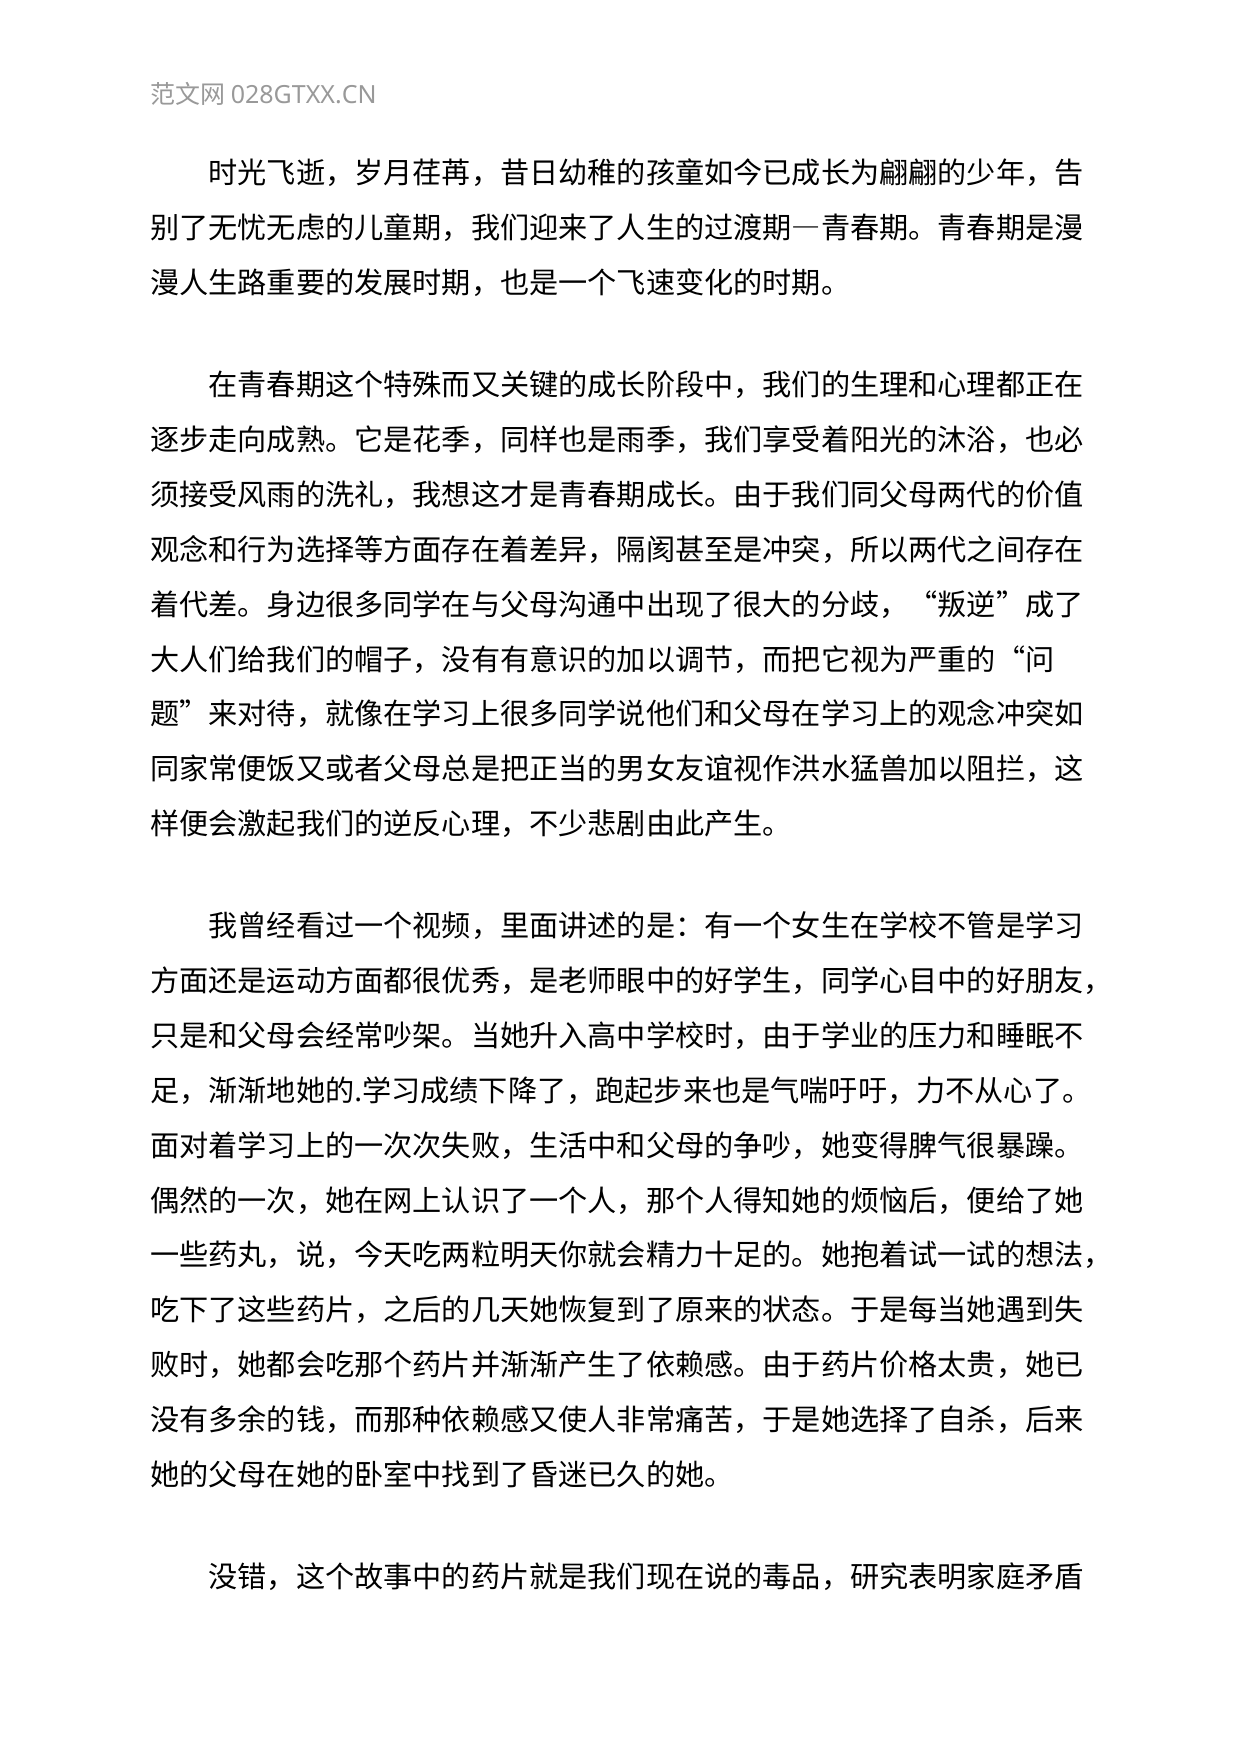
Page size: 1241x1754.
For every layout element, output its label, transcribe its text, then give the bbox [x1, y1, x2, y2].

text 我曾经看过一个视频，里面讲述的是：有一个女生在学校不管是学习方面还是运动方面都很优秀，是老师眼中的好学生，同学心目中的好朋友，只是和父母会经常吵架。当她升入高中学校时，由于学业的压力和睡眠不足，渐渐地她的.学习成绩下降了，跑起步来也是气喘吁吁，力不从心了。面对着学习上的一次次失败，生活中和父母的争吵，她变得脾气很暴躁。偶然的一次，她在网上认识了一个人，那个人得知她的烦恼后，便给了她一些药丸，说，今天吃两粒明天你就会精力十足的。她抱着试一试的想法，吃下了这些药片，之后的几天她恢复到了原来的状态。于是每当她遇到失败时，她都会吃那个药片并渐渐产生了依赖感。由于药片价格太贵，她已没有多余的钱，而那种依赖感又使人非常痛苦，于是她选择了自杀，后来她的父母在她的卧室中找到了昏迷已久的她。 [150, 902, 1090, 1494]
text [150, 1553, 1090, 1596]
text 在青春期这个特殊而又关键的成长阶段中，我们的生理和心理都正在逐步走向成熟。它是花季，同样也是雨季，我们享受着阳光的沐浴，也必须接受风雨的洗礼，我想这才是青春期成长。由于我们同父母两代的价值观念和行为选择等方面存在着差异，隔阂甚至是冲突，所以两代之间存在着代差。身边很多同学在与父母沟通中出现了很大的分歧，“叛逆”成了大人们给我们的帽子，没有有意识的加以调节，而把它视为严重的“问题”来对待，就像在学习上很多同学说他们和父母在学习上的观念冲突如同家常便饭又或者父母总是把正当的男女友谊视作洪水猛兽加以阻拦，这样便会激起我们的逆反心理，不少悲剧由此产生。 [150, 362, 1090, 843]
text 时光飞逝，岁月荏苒，昔日幼稚的孩童如今已成长为翩翩的少年，告别了无忧无虑的儿童期，我们迎来了人生的过渡期―青春期。青春期是漫漫人生路重要的发展时期，也是一个飞速变化的时期。 [150, 150, 1090, 302]
